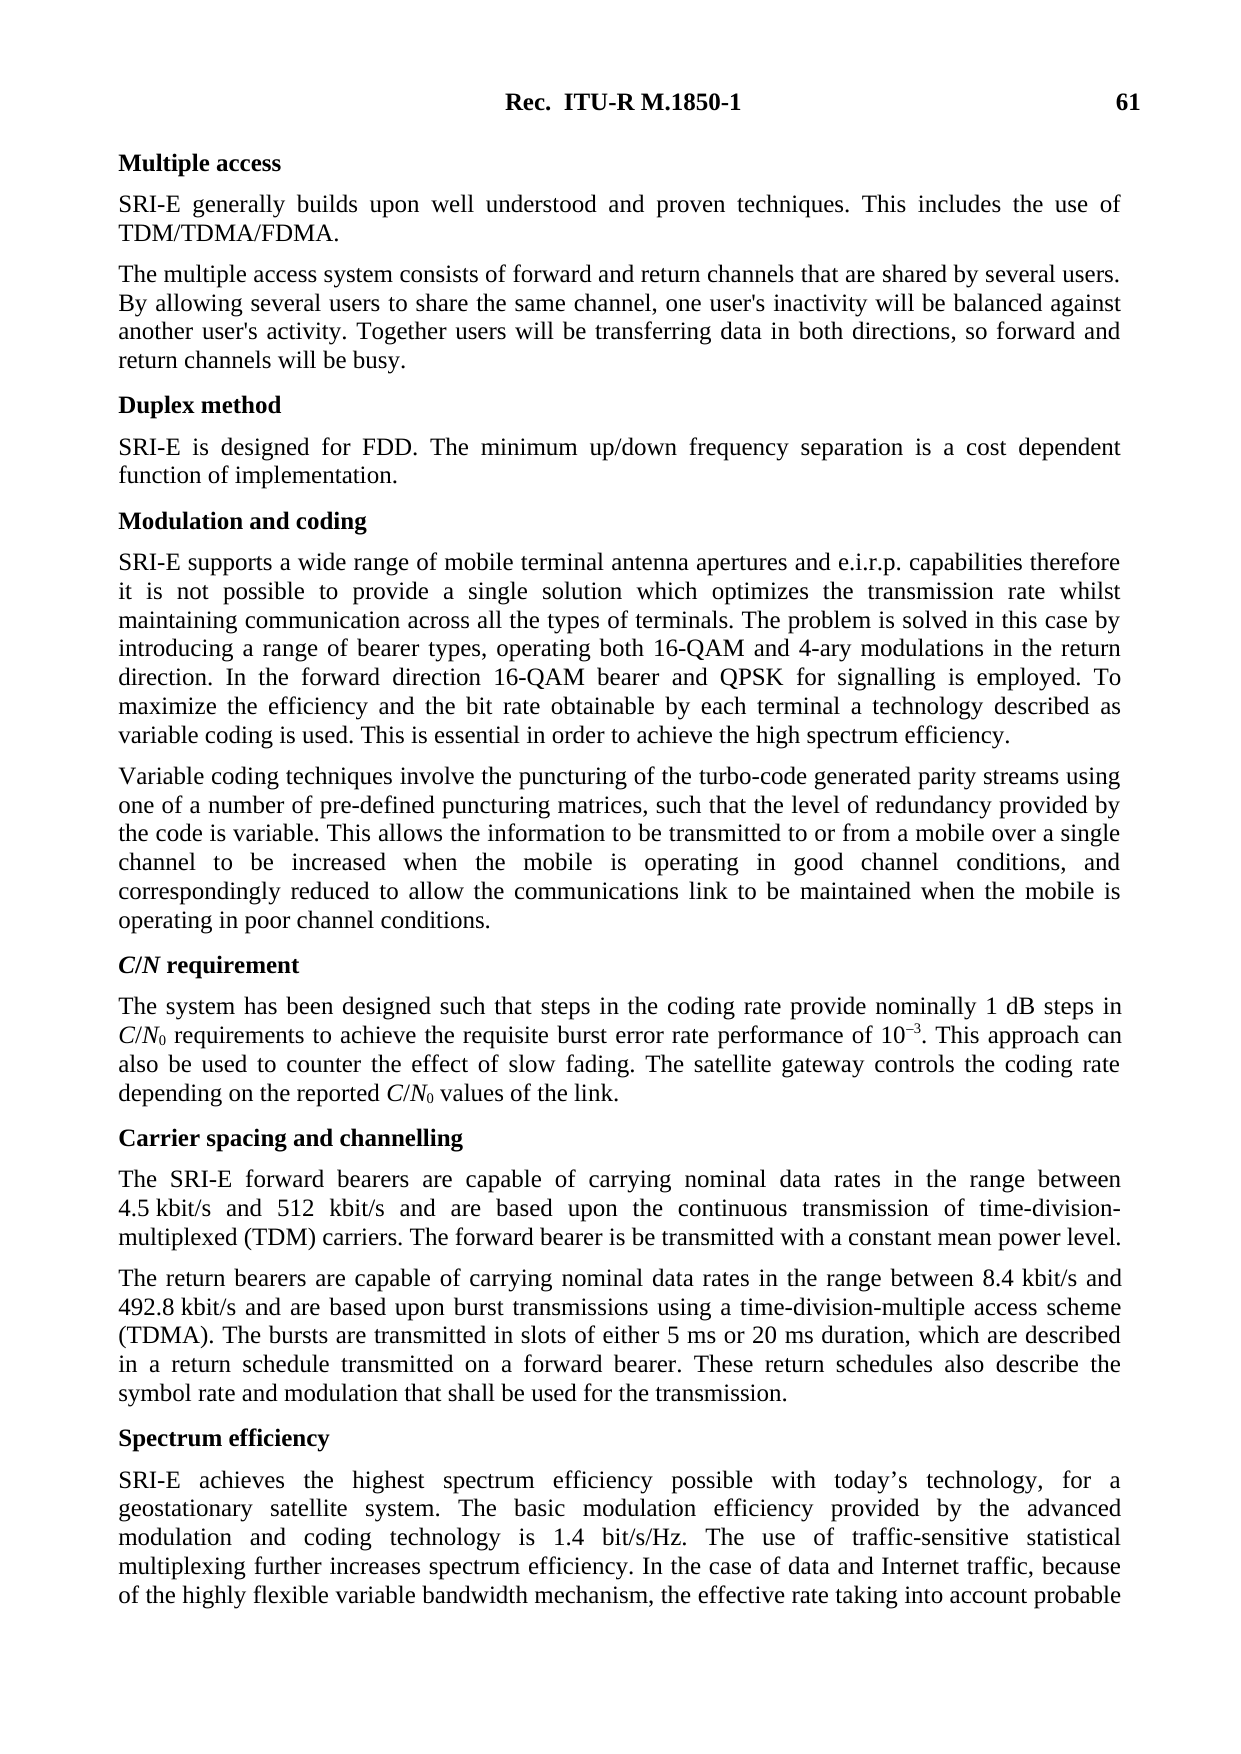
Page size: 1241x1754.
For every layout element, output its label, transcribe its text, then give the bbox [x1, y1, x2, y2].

text The SRI-E forward bearers are capable of carrying nominal data rates in the range between 4.5 kbit/s and 512 kbit/s and are based upon the continuous transmission of time-division-multiplexed (TDM) carriers. The forward bearer is be transmitted with a constant mean power level. [118, 1164, 1122, 1251]
text The multiple access system consists of forward and return channels that are shared by several users. By allowing several users to share the same channel, one user's inactivity will be balanced against another user's activity. Together users will be transferring data in both directions, so forward and return channels will be busy. [118, 259, 1122, 374]
text SRI-E generally builds upon well understood and proven techniques. This includes the use of TDM/TDMA/FDMA. [118, 189, 1122, 246]
subtitle Duplex method [118, 391, 1122, 419]
text Variable coding techniques involve the puncturing of the turbo-code generated parity streams using one of a number of pre-defined puncturing matrices, such that the level of redundancy provided by the code is variable. This allows the information to be transmitted to or from a mobile over a single channel to be increased when the mobile is operating in good channel conditions, and correspondingly reduced to allow the communications link to be maintained when the mobile is operating in poor channel conditions. [118, 761, 1122, 933]
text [118, 1465, 1122, 1608]
subtitle Spectrum efficiency [118, 1423, 1122, 1452]
text SRI-E supports a wide range of mobile terminal antenna apertures and e.i.r.p. capabilities therefore it is not possible to provide a single solution which optimizes the transmission rate whilst maintaining communication across all the types of terminals. The problem is solved in this case by introducing a range of bearer types, operating both 16-QAM and 4-ary modulations in the return direction. In the forward direction 16-QAM bearer and QPSK for signalling is employed. To maximize the efficiency and the bit rate obtainable by each terminal a technology described as variable coding is used. This is essential in order to achieve the high spectrum efficiency. [118, 547, 1122, 748]
text The system has been designed such that steps in the coding rate provide nominally 1 dB steps in C/N0 requirements to achieve the requisite burst error rate performance of 10–3. This approach can also be used to counter the effect of slow fading. The satellite gateway controls the coding rate depending on the reported C/N0 values of the link. [118, 991, 1122, 1106]
text The return bearers are capable of carrying nominal data rates in the range between 8.4 kbit/s and 492.8 kbit/s and are based upon burst transmissions using a time-division-multiple access scheme (TDMA). The bursts are transmitted in slots of either 5 ms or 20 ms duration, which are described in a return schedule transmitted on a forward bearer. These return schedules also describe the symbol rate and modulation that shall be used for the transmission. [118, 1263, 1122, 1407]
subtitle Multiple access [118, 148, 1122, 176]
text SRI-E is designed for FDD. The minimum up/down frequency separation is a cost dependent function of implementation. [118, 432, 1122, 489]
subtitle C/N requirement [118, 950, 1122, 979]
subtitle Carrier spacing and channelling [118, 1123, 1122, 1152]
subtitle Modulation and coding [118, 506, 1122, 535]
